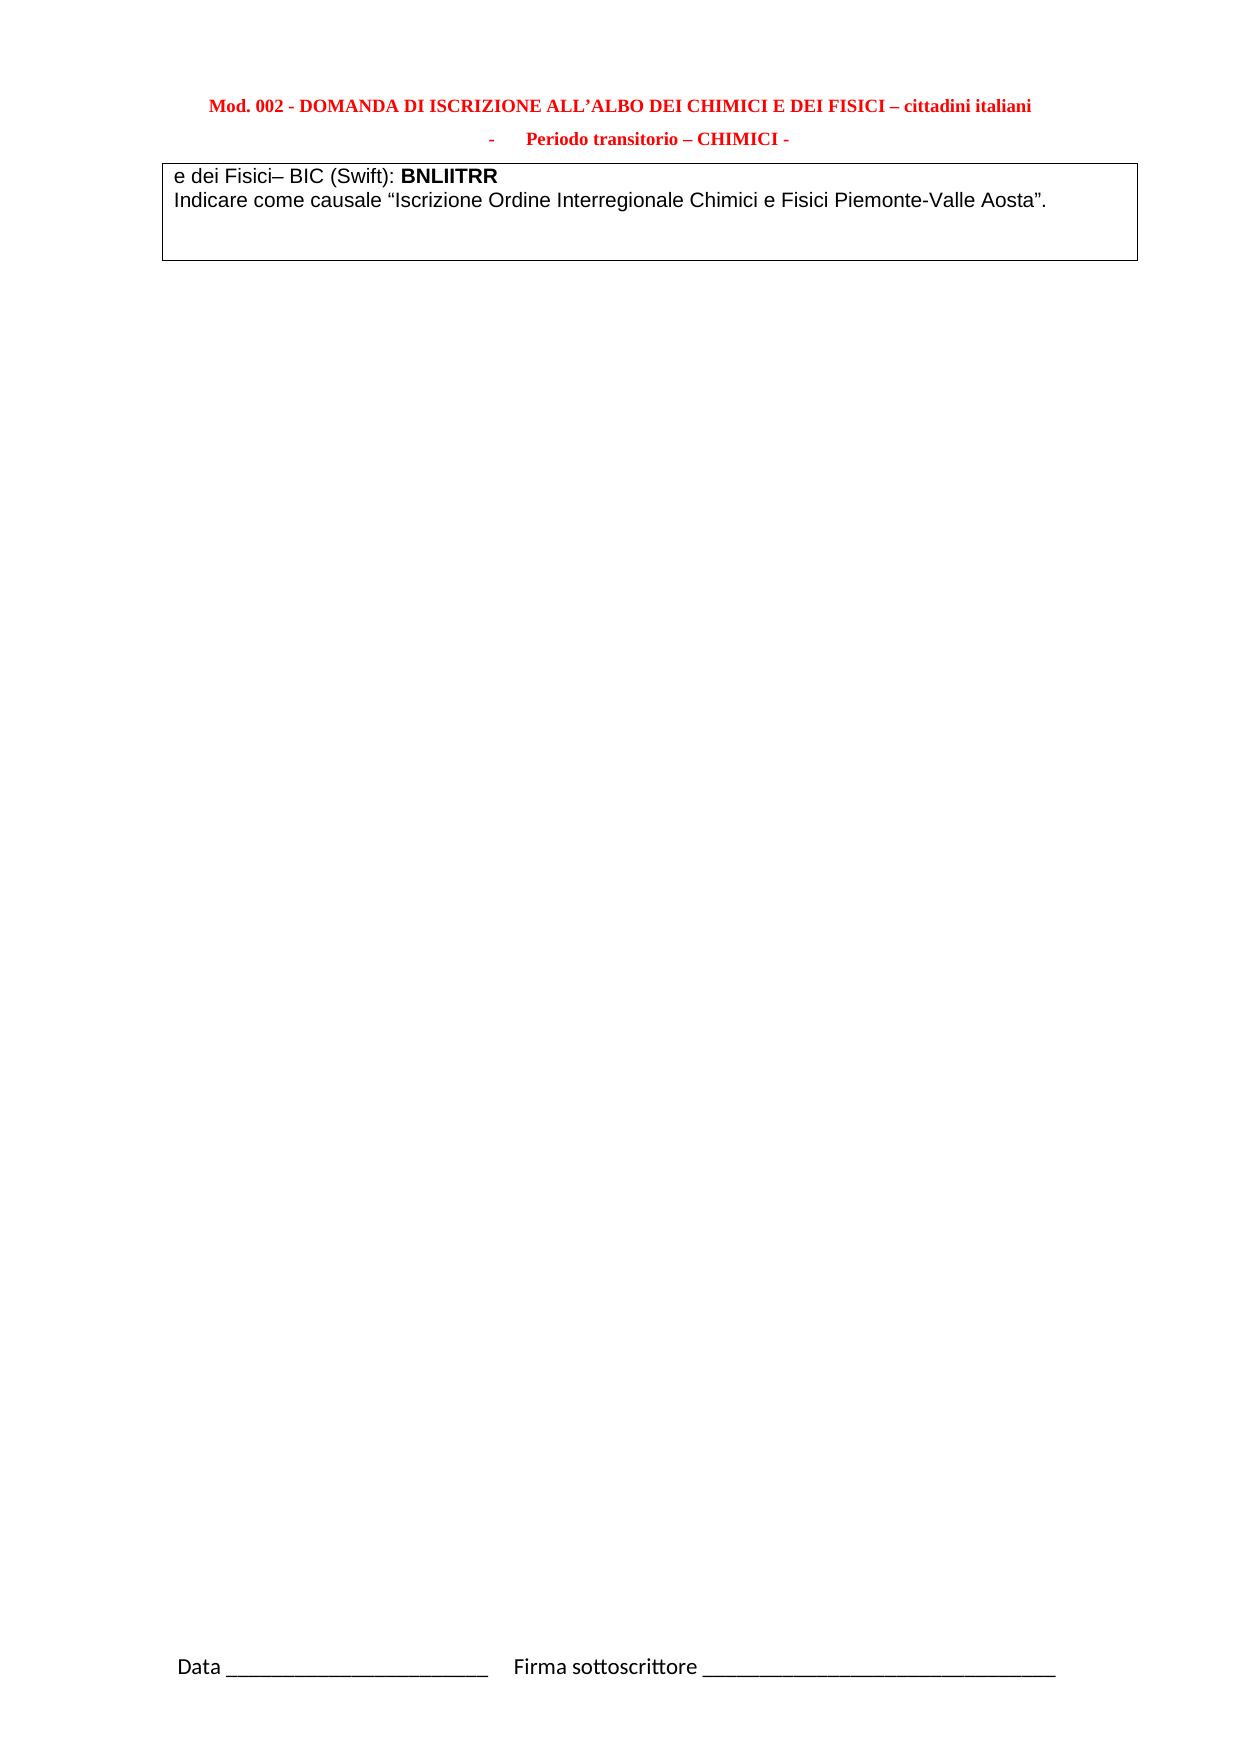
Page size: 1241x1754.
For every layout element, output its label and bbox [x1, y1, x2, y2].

table_header [163, 164, 1137, 260]
